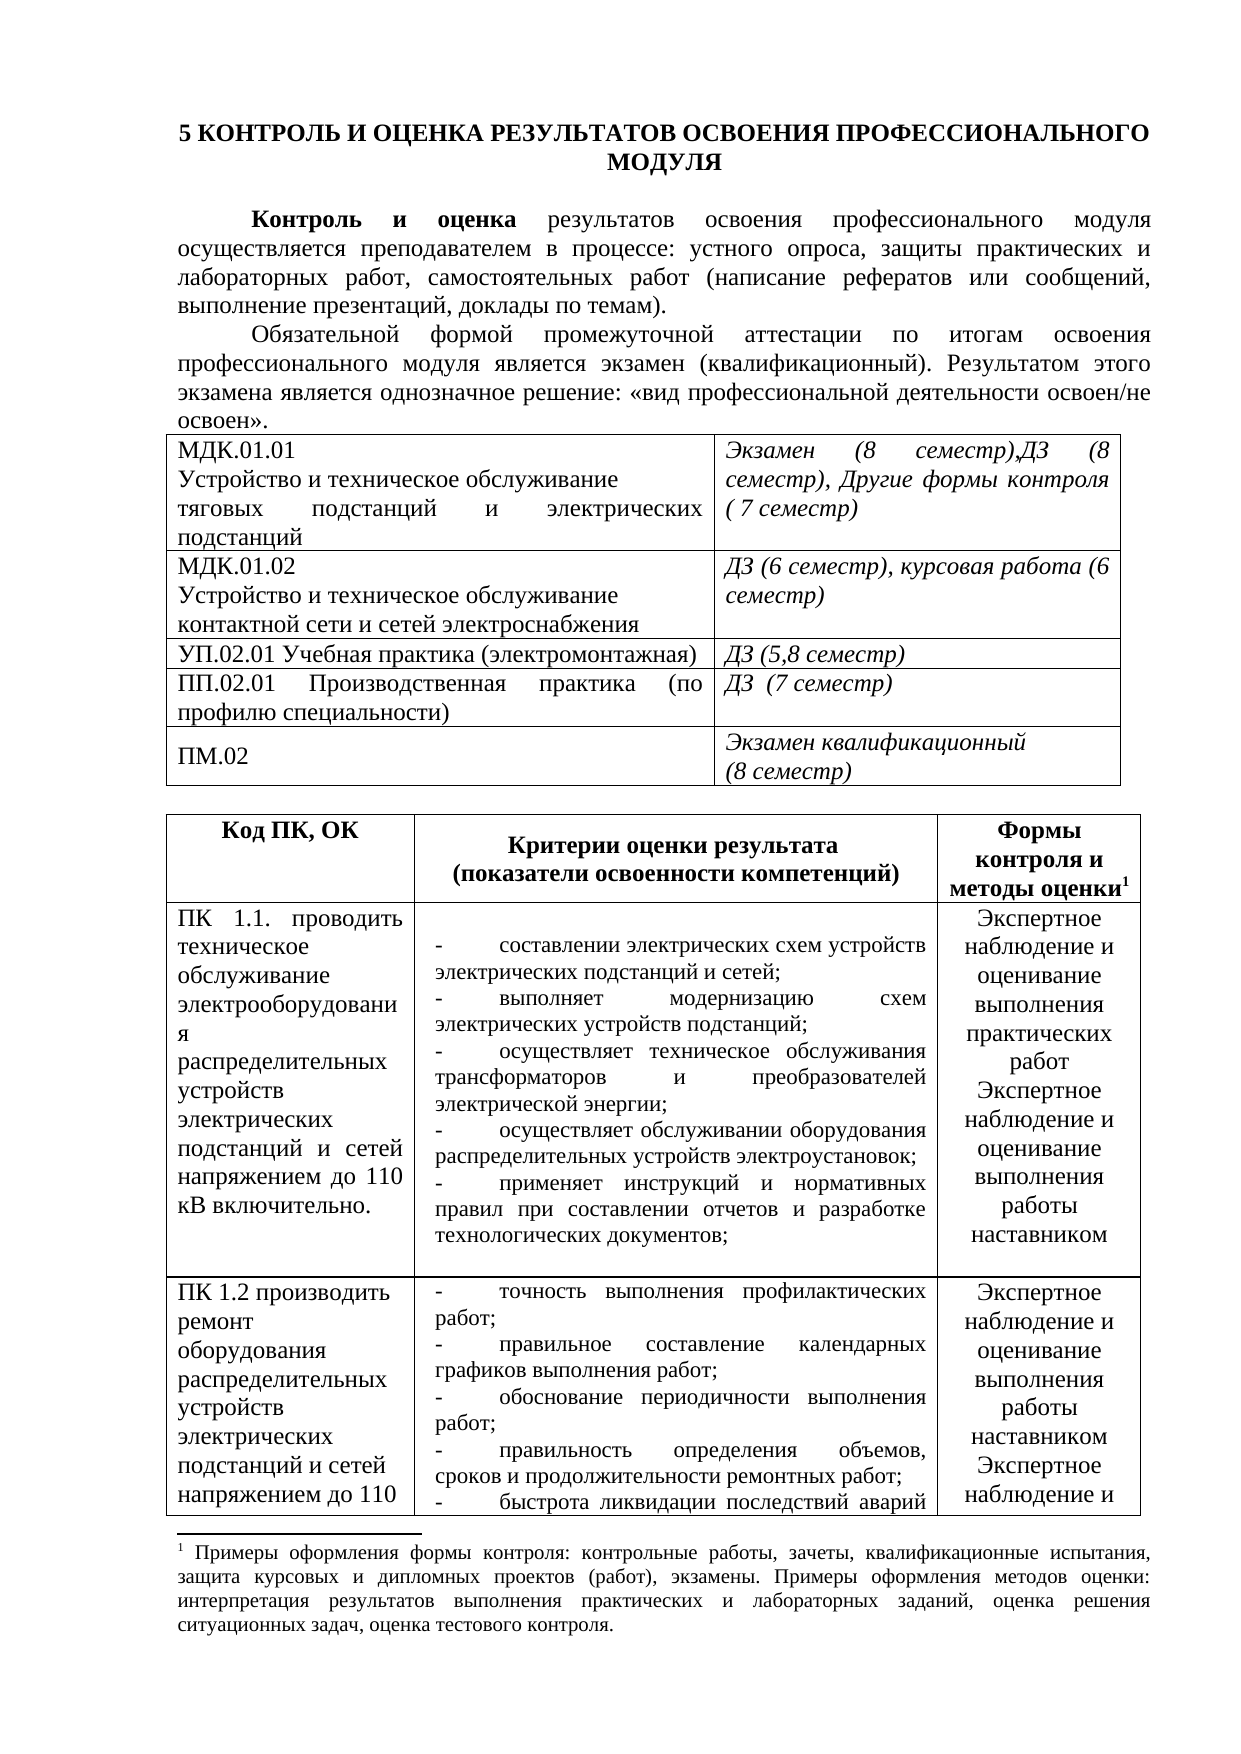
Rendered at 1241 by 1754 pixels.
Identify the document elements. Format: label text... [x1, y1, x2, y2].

table_cell МДК.01.02 Устройство и техническое обслуживание контактной сети и сетей электроснабжения [167, 551, 714, 638]
table_cell ДЗ (5,8 семестр) [715, 639, 1120, 667]
table_cell ПК 1.1. проводить техническое обслуживание электрооборудования распределительных устройств электрических подстанций и сетей напряжением до 110 кВ включительно. [167, 903, 414, 1276]
text Контроль и оценка результатов освоения профессионального модуля осуществляется преподавателем в процессе: устного опроса, защиты практических и лабораторных работ, самостоятельных работ (написание рефератов или сообщений, выполнение презентаций, доклады по темам). [177, 204, 1152, 319]
table_cell ДЗ (6 семестр), курсовая работа (6 семестр) [715, 551, 1120, 638]
table_header Экзамен (8 семестр),ДЗ (8 семестр), Другие формы контроля ( 7 семестр) [715, 435, 1120, 550]
table_cell ПП.02.01 Производственная практика (по профилю специальности) [167, 669, 714, 726]
table_header Код ПК, ОК [167, 815, 414, 902]
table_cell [415, 1278, 937, 1515]
text Обязательной формой промежуточной аттестации по итогам освоения профессионального модуля является экзамен (квалификационный). Результатом этого экзамена является однозначное решение: «вид профессиональной деятельности освоен/не освоен». [177, 319, 1152, 434]
table_cell Экспертное наблюдение и оценивание выполнения практических работ Экспертное наблюдение и оценивание выполнения работы наставником [938, 903, 1140, 1276]
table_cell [938, 1278, 1140, 1515]
table_header Формы контроля и методы оценки [938, 815, 1140, 902]
table_cell составлении электрических схем устройств электрических подстанций и сетей; выполняет модернизацию схем электрических устройств подстанций; осуществляет техническое обслуживания трансформаторов и преобразователей электрической энергии; осуществляет обслуживании оборудования распределительных устройств электроустановок; применяет инструкций и нормативных правил при составлении отчетов и разработке технологических документов; [415, 903, 937, 1276]
table_cell ДЗ (7 семестр) [715, 669, 1120, 726]
table_cell Экзамен квалификационный (8 семестр) [715, 727, 1120, 784]
text 5 КОНТРОЛЬ И ОЦЕНКА РЕЗУЛЬТАТОВ ОСВОЕНИЯ ПРОФЕССИОНАЛЬНОГО МОДУЛЯ [177, 118, 1152, 176]
table_header Критерии оценки результата (показатели освоенности компетенций) [415, 815, 937, 902]
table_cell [167, 1278, 414, 1515]
table_header МДК.01.01 Устройство и техническое обслуживание тяговых подстанций и электрических подстанций [167, 435, 714, 550]
table_cell УП.02.01 Учебная практика (электромонтажная) [167, 639, 714, 667]
table_cell ПМ.02 [167, 727, 714, 784]
